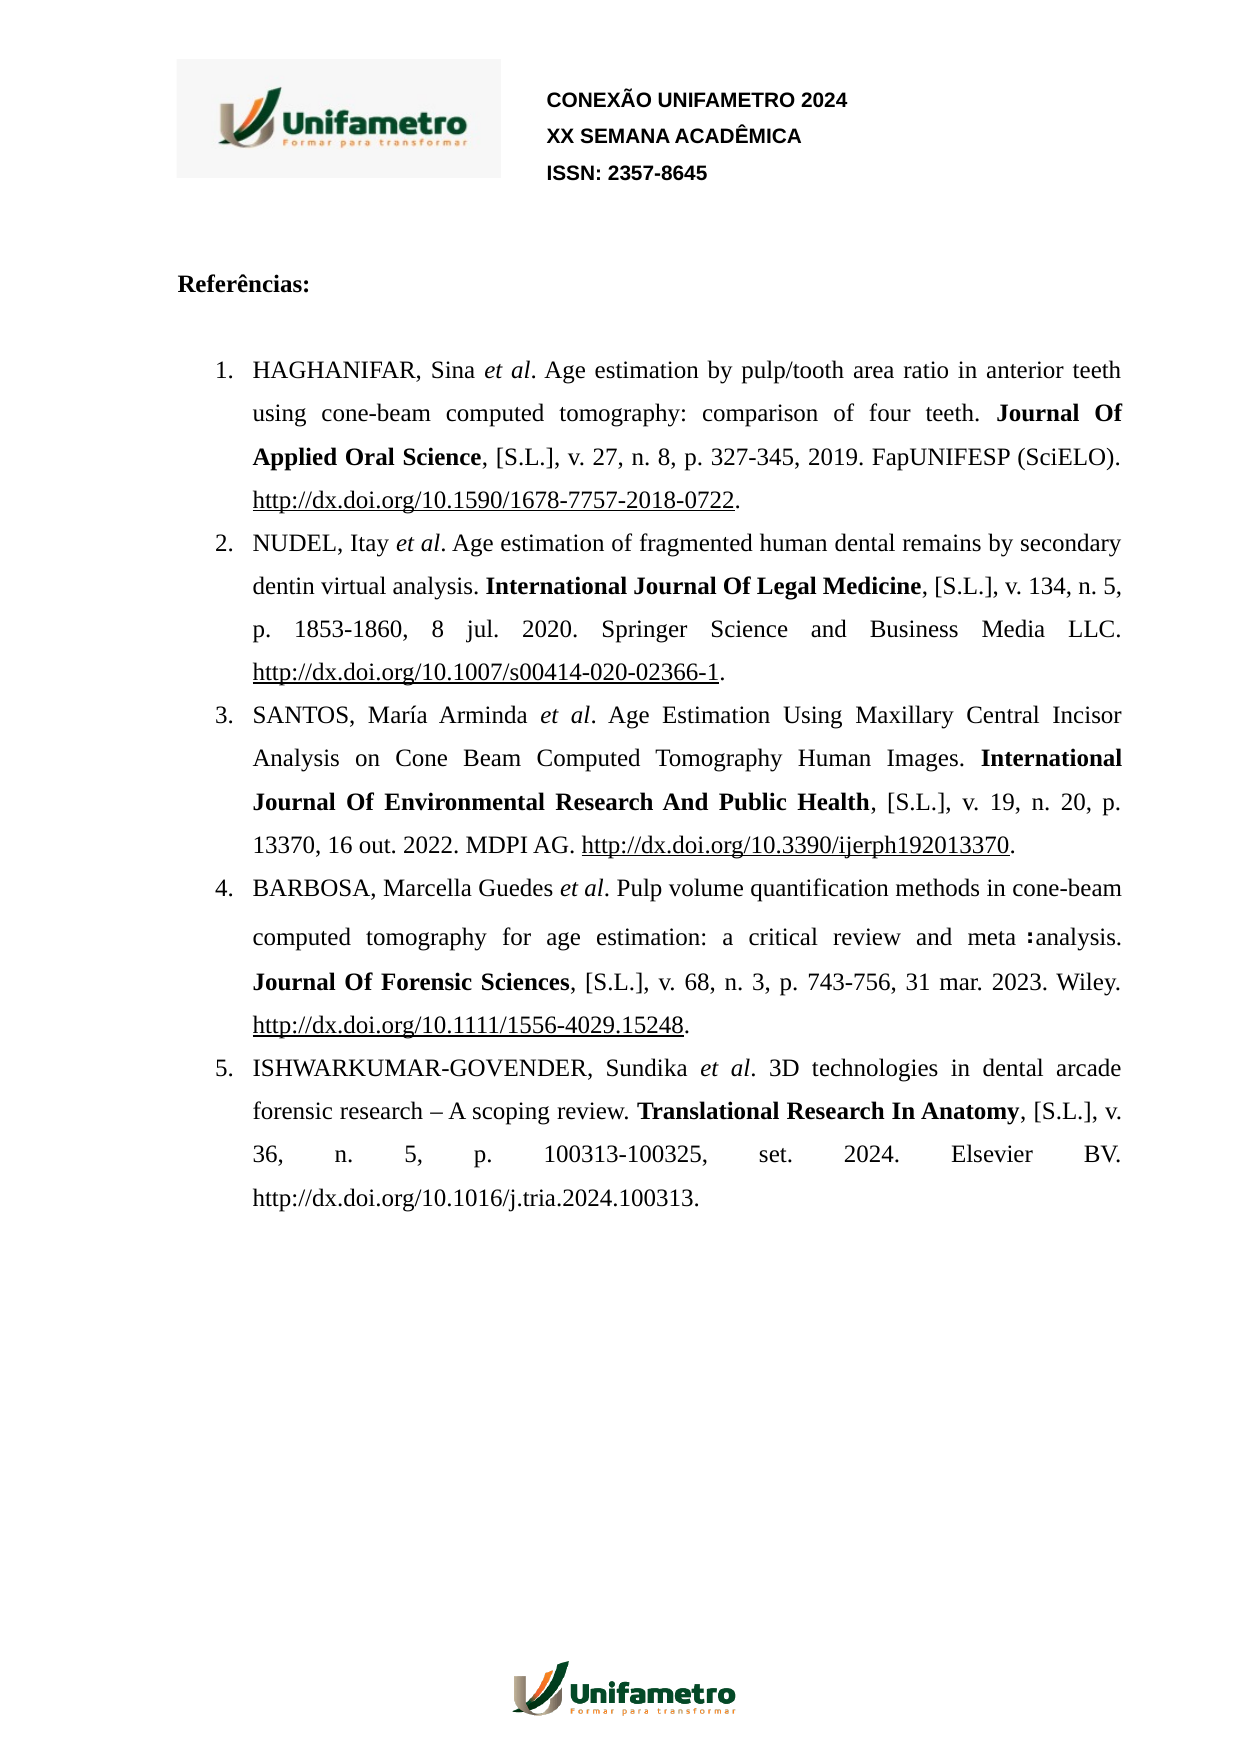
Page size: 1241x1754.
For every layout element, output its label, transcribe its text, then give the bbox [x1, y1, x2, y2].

list NUDEL, Itay et al. Age estimation of fragmented human dental remains by secondary dentin virtual analysis. International Journal Of Legal Medicine, [S.L.], v. 134, n. 5, p. 1853-1860, 8 jul. 2020. Springer Science and Business Media LLC. http://dx.doi.org/10.1007/s00414-020-02366-1. [215, 528, 1122, 686]
list BARBOSA, Marcella Guedes et al. Pulp volume quantification methods in cone‐beam computed tomography for age estimation: a critical review and meta⠰analysis. Journal Of Forensic Sciences, [S.L.], v. 68, n. 3, p. 743-756, 31 mar. 2023. Wiley. http://dx.doi.org/10.1111/1556-4029.15248. [215, 873, 1122, 1039]
text Referências: [177, 269, 1122, 298]
picture [176, 59, 501, 178]
list ISHWARKUMAR-GOVENDER, Sundika et al. 3D technologies in dental arcade forensic research – A scoping review. Translational Research In Anatomy, [S.L.], v. 36, n. 5, p. 100313-100325, set. 2024. Elsevier BV. http://dx.doi.org/10.1016/j.tria.2024.100313. [215, 1053, 1122, 1211]
list HAGHANIFAR, Sina et al. Age estimation by pulp/tooth area ratio in anterior teeth using cone-beam computed tomography: comparison of four teeth. Journal Of Applied Oral Science, [S.L.], v. 27, n. 8, p. 327-345, 2019. FapUNIFESP (SciELO). http://dx.doi.org/10.1590/1678-7757-2018-0722. [215, 355, 1122, 513]
list SANTOS, María Arminda et al. Age Estimation Using Maxillary Central Incisor Analysis on Cone Beam Computed Tomography Human Images. International Journal Of Environmental Research And Public Health, [S.L.], v. 19, n. 20, p. 13370, 16 out. 2022. MDPI AG. http://dx.doi.org/10.3390/ijerph192013370. [215, 700, 1122, 858]
picture [474, 1635, 766, 1743]
